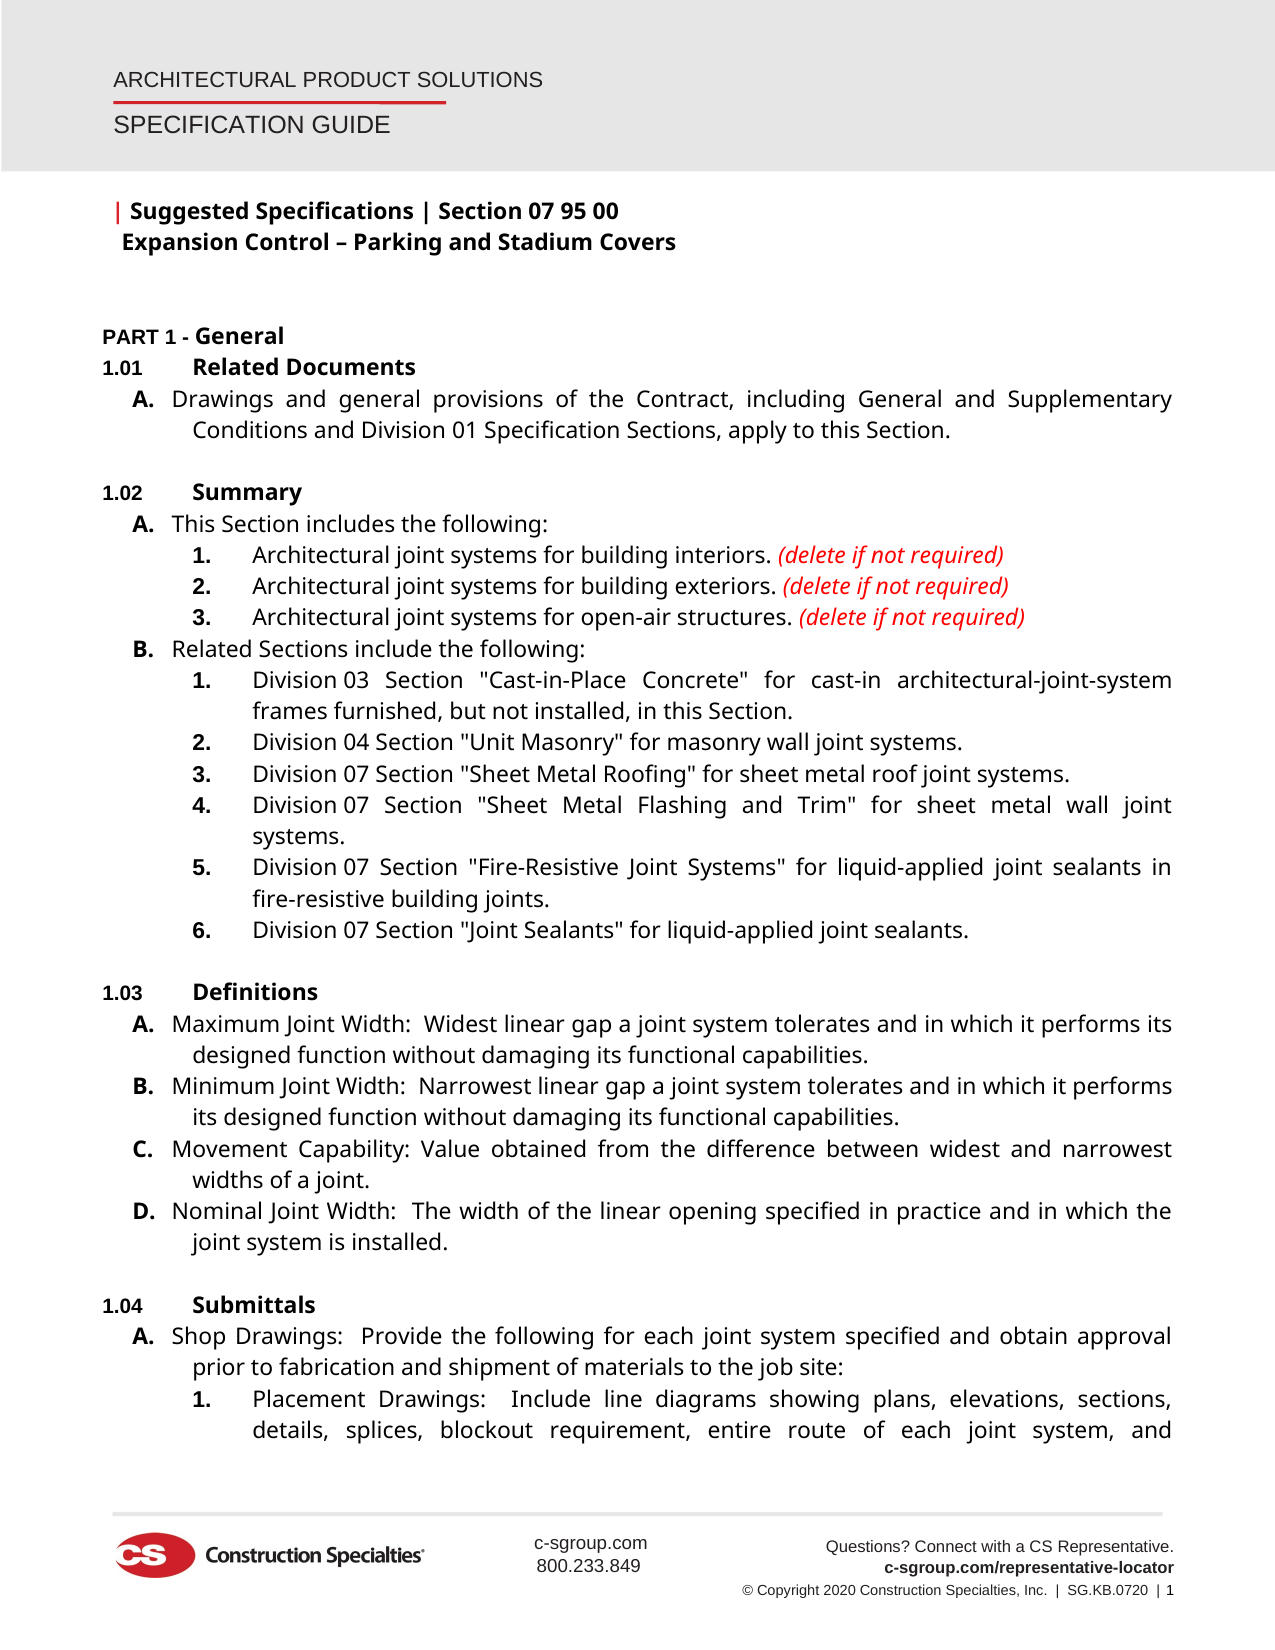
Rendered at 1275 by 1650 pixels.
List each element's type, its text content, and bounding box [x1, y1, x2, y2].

text Division 07 Section "Sheet Metal Roofing" for sheet metal roof joint systems. [192, 757, 1173, 789]
text Drawings and general provisions of the Contract, including General and Supplementary Conditions and Division 01 Specification Sections, apply to this Section. [132, 382, 1173, 445]
text Minimum Joint Width: Narrowest linear gap a joint system tolerates and in which it performs its designed function without damaging its functional capabilities. [132, 1070, 1173, 1132]
text Maximum Joint Width: Widest linear gap a joint system tolerates and in which it performs its designed function without damaging its functional capabilities. [132, 1007, 1173, 1070]
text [192, 1382, 1173, 1445]
text This Section includes the following: [132, 507, 1173, 539]
text Submittals [102, 1289, 1173, 1320]
text Division 04 Section "Unit Masonry" for masonry wall joint systems. [192, 726, 1173, 757]
text Summary [102, 476, 1173, 507]
text Related Documents [102, 351, 1173, 382]
text Division 07 Section "Sheet Metal Flashing and Trim" for sheet metal wall joint systems. [192, 789, 1173, 851]
text Division 03 Section "Cast-in-Place Concrete" for cast-in architectural-joint-system frames furnished, but not installed, in this Section. [192, 664, 1173, 726]
text Architectural joint systems for building exteriors. (delete if not required) [192, 570, 1173, 601]
text Division 07 Section "Fire-Resistive Joint Systems" for liquid-applied joint sealants in fire-resistive building joints. [192, 851, 1173, 914]
text Architectural joint systems for open-air structures. (delete if not required) [192, 601, 1173, 632]
text Architectural joint systems for building interiors. (delete if not required) [192, 539, 1173, 570]
subtitle Expansion Control – Parking and Stadium Covers [111, 226, 1173, 257]
text General [102, 320, 1173, 351]
text Shop Drawings: Provide the following for each joint system specified and obtain approval prior to fabrication and shipment of materials to the job site: [132, 1320, 1173, 1382]
text Movement Capability: Value obtained from the difference between widest and narrowest widths of a joint. [132, 1132, 1173, 1195]
text Nominal Joint Width: The width of the linear opening specified in practice and in which the joint system is installed. [132, 1195, 1173, 1257]
picture [115, 1532, 425, 1578]
subtitle | Suggested Specifications | Section 07 95 00 [111, 195, 1173, 226]
text Division 07 Section "Joint Sealants" for liquid-applied joint sealants. [192, 914, 1173, 945]
text Definitions [102, 976, 1173, 1007]
text Related Sections include the following: [132, 632, 1173, 664]
